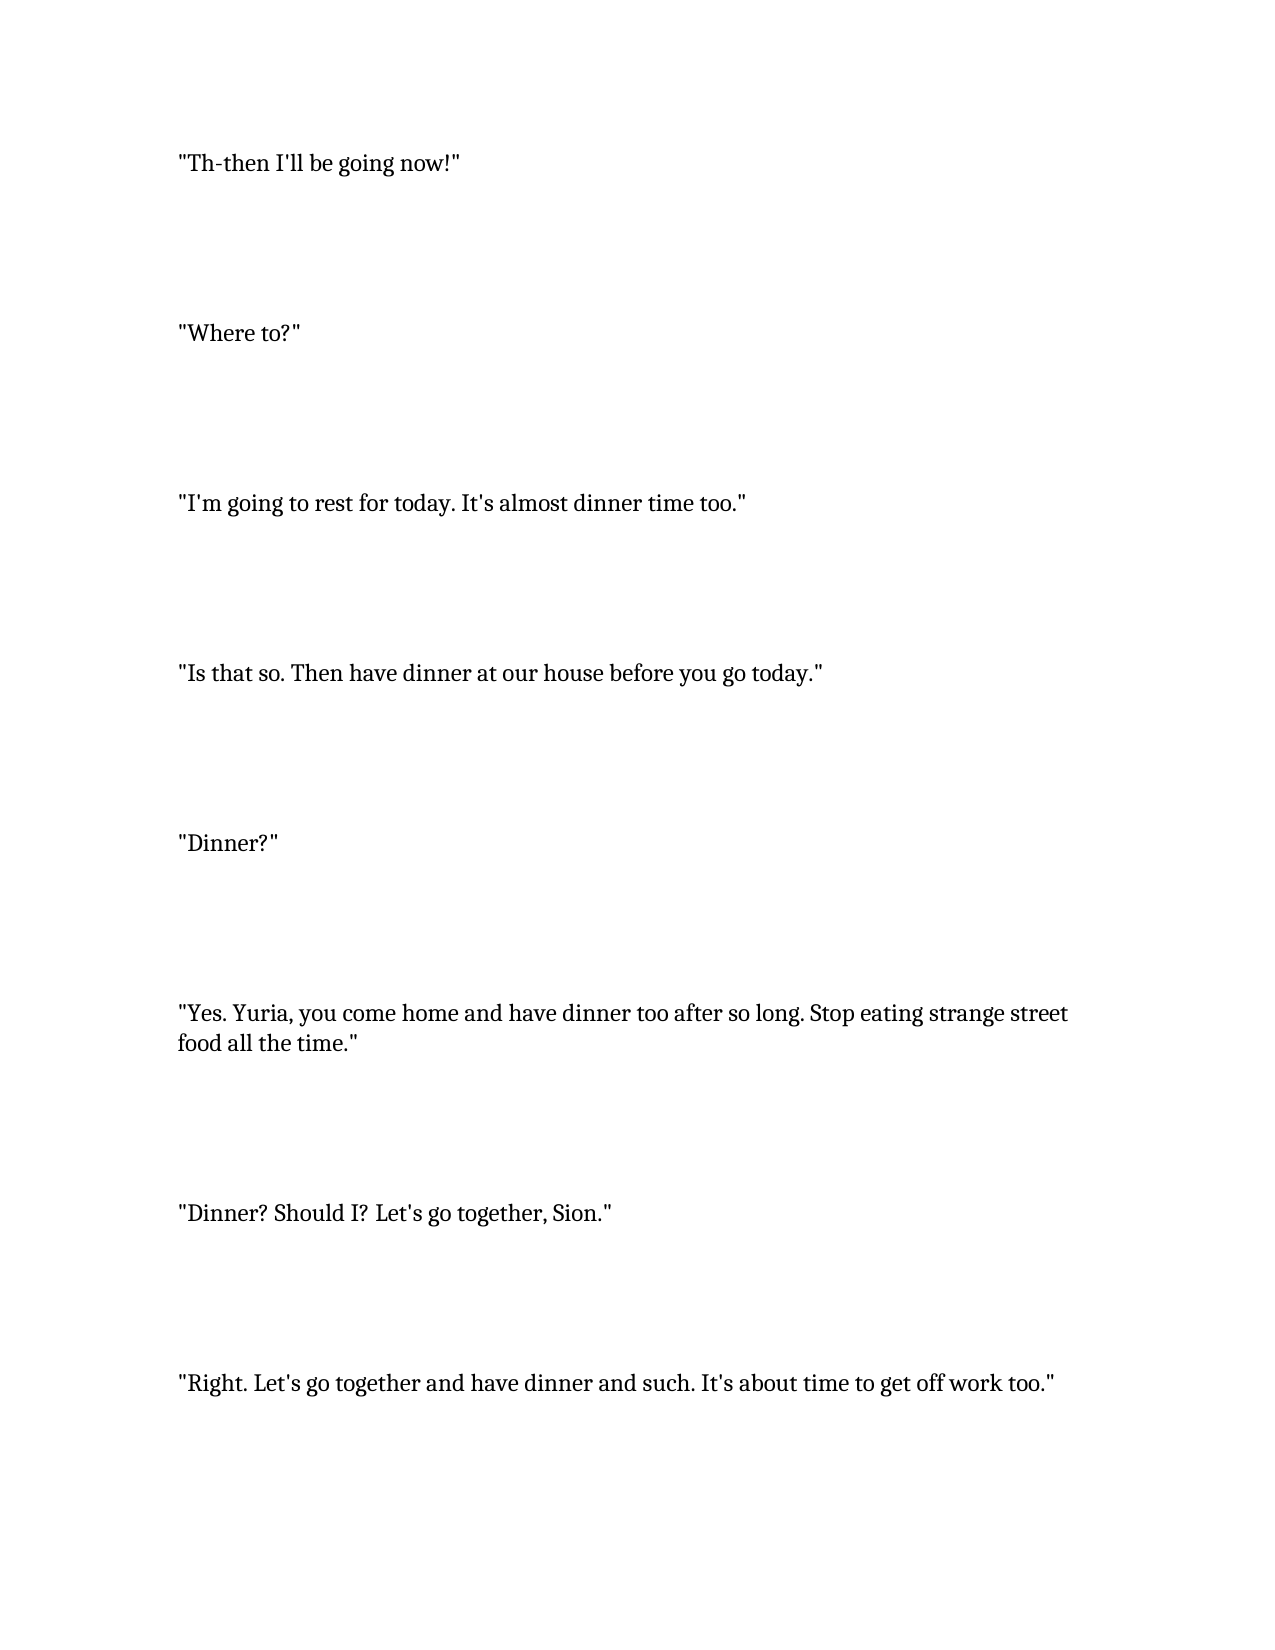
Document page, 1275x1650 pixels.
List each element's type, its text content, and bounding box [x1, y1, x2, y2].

text "Yes. Yuria, you come home and have dinner too after so long. Stop eating strange street food all the time." [177, 998, 1098, 1088]
text "Is that so. Then have dinner at our house before you go today." [177, 658, 1098, 718]
text "Dinner? Should I? Let's go together, Sion." [177, 1198, 1098, 1258]
text "Right. Let's go together and have dinner and such. It's about time to get off work too." [177, 1368, 1098, 1428]
text "Where to?" [177, 318, 1098, 378]
text "I'm going to rest for today. It's almost dinner time too." [177, 488, 1098, 548]
text "Th-then I'll be going now!" [177, 148, 1098, 208]
text "Dinner?" [177, 828, 1098, 888]
